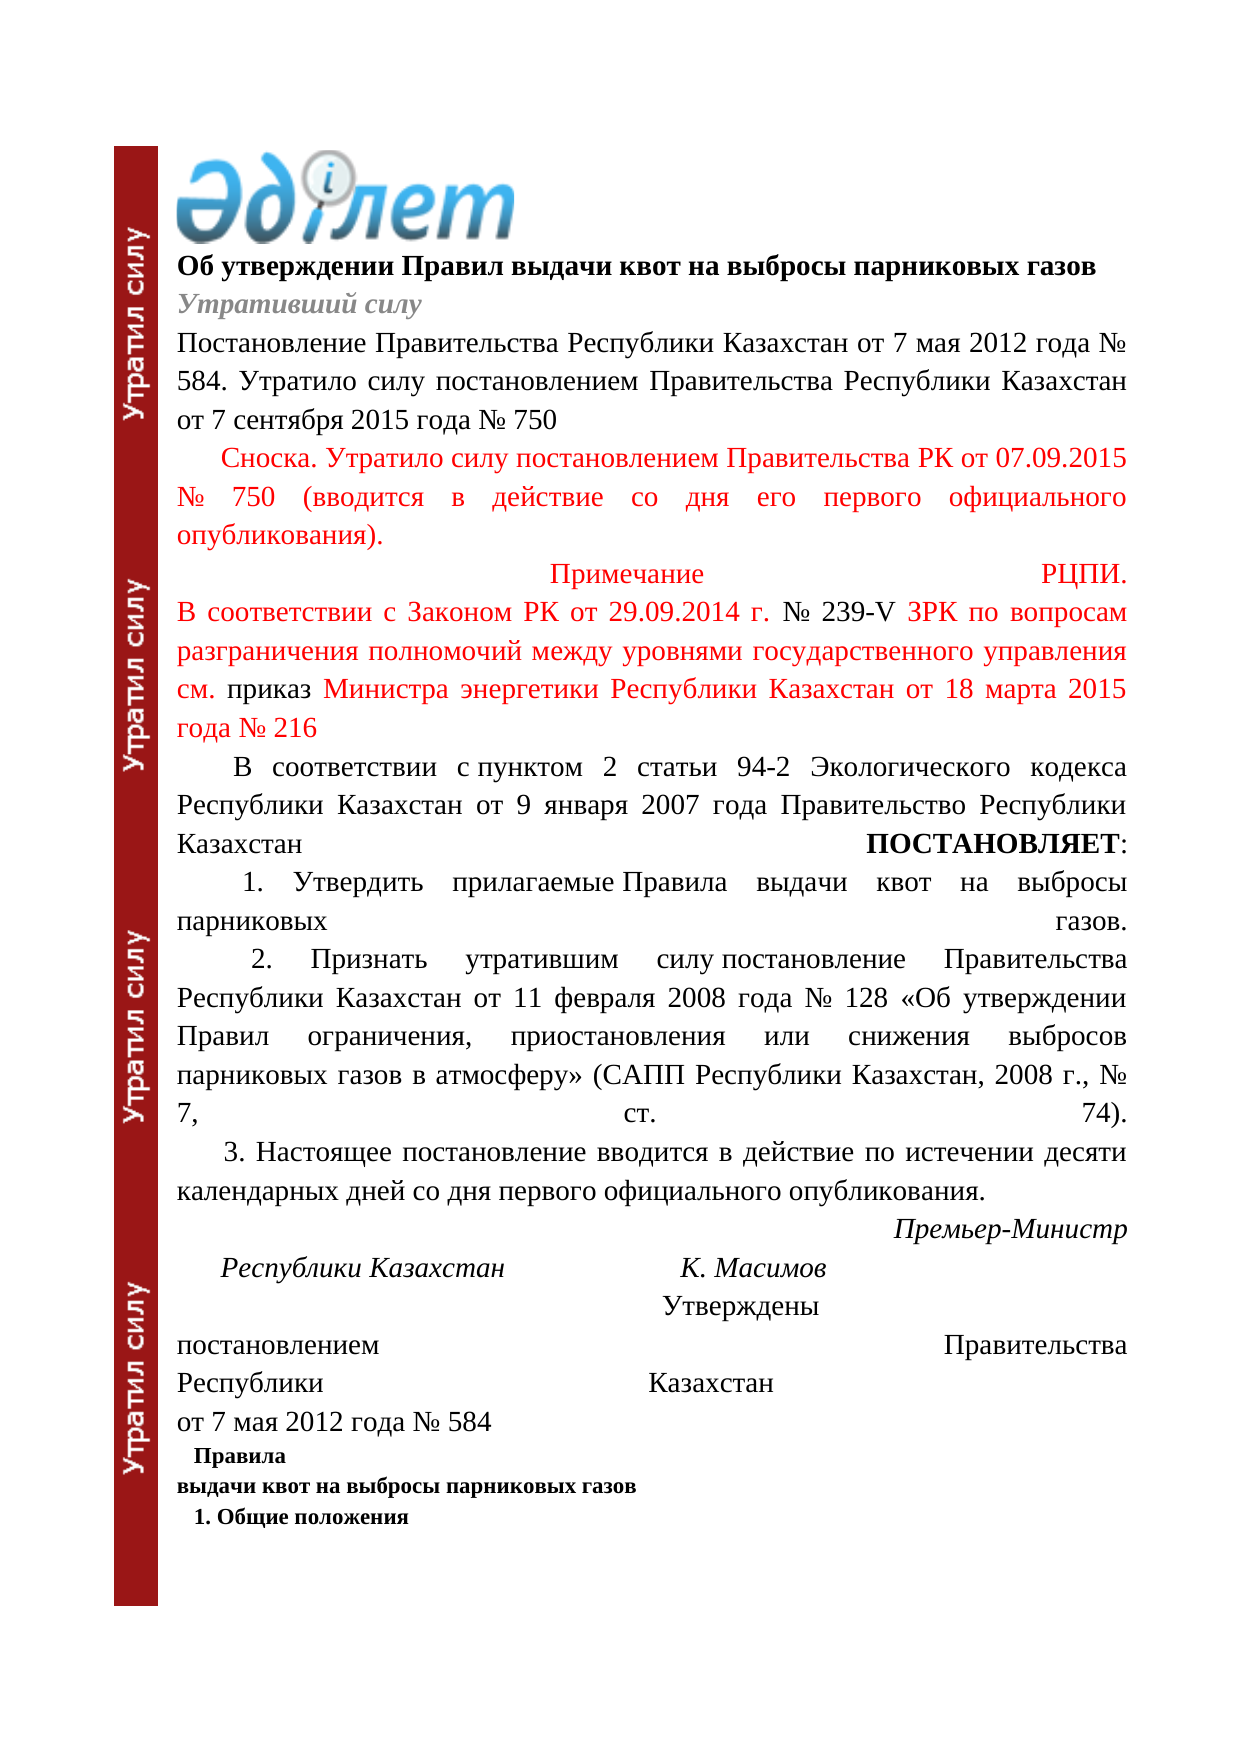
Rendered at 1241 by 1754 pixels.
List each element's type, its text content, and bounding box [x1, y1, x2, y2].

text Правила выдачи квот на выбросы парниковых газов [112, 1442, 1128, 1499]
text Примечание РЦПИ. В соответствии с Законом РК от 29.09.2014 г. № 239-V ЗРК по вопросам разграничения полномочий между уровнями государственного управления см. приказ Министра энергетики Республики Казахстан от 18 марта 2015 года № 216 [112, 556, 1128, 744]
picture [114, 1206, 158, 1211]
picture [114, 146, 158, 248]
text Утративший силу [112, 286, 1128, 320]
picture [176, 150, 515, 244]
picture [114, 1437, 158, 1442]
picture [114, 320, 158, 325]
picture [114, 1529, 158, 1606]
picture [114, 281, 158, 286]
text Об утверждении Правил выдачи квот на выбросы парниковых газов [112, 248, 1128, 281]
picture [114, 1283, 158, 1288]
picture [114, 744, 158, 749]
picture [114, 551, 158, 556]
picture [114, 1499, 158, 1503]
text 1. Общие положения [112, 1503, 1128, 1529]
text Утверждены постановлением Правительства Республики Казахстан от 7 мая 2012 года № 584 [112, 1288, 1128, 1437]
picture [114, 435, 158, 440]
text В соответствии с пунктом 2 статьи 94-2 Экологического кодекса Республики Казахстан от 9 января 2007 года Правительство Республики Казахстан ПОСТАНОВЛЯЕТ: 1. Утвердить прилагаемые Правила выдачи квот на выбросы парниковых газов. 2. Признать утратившим силу постановление Правительства Республики Казахстан от 11 февраля 2008 года № 128 «Об утверждении Правил ограничения, приостановления или снижения выбросов парниковых газов в атмосферу» (САПП Республики Казахстан, 2008 г., № 7, ст. 74). 3. Настоящее постановление вводится в действие по истечении десяти календарных дней со дня первого официального опубликования. [112, 749, 1128, 1206]
text Премьер-Министр Республики Казахстан К. Масимов [112, 1211, 1128, 1283]
text Сноска. Утратило силу постановлением Правительства РК от 07.09.2015 № 750 (вводится в действие со дня его первого официального опубликования). [112, 440, 1128, 551]
text Постановление Правительства Республики Казахстан от 7 мая 2012 года № 584. Утратило силу постановлением Правительства Республики Казахстан от 7 сентября 2015 года № 750 [112, 325, 1128, 435]
